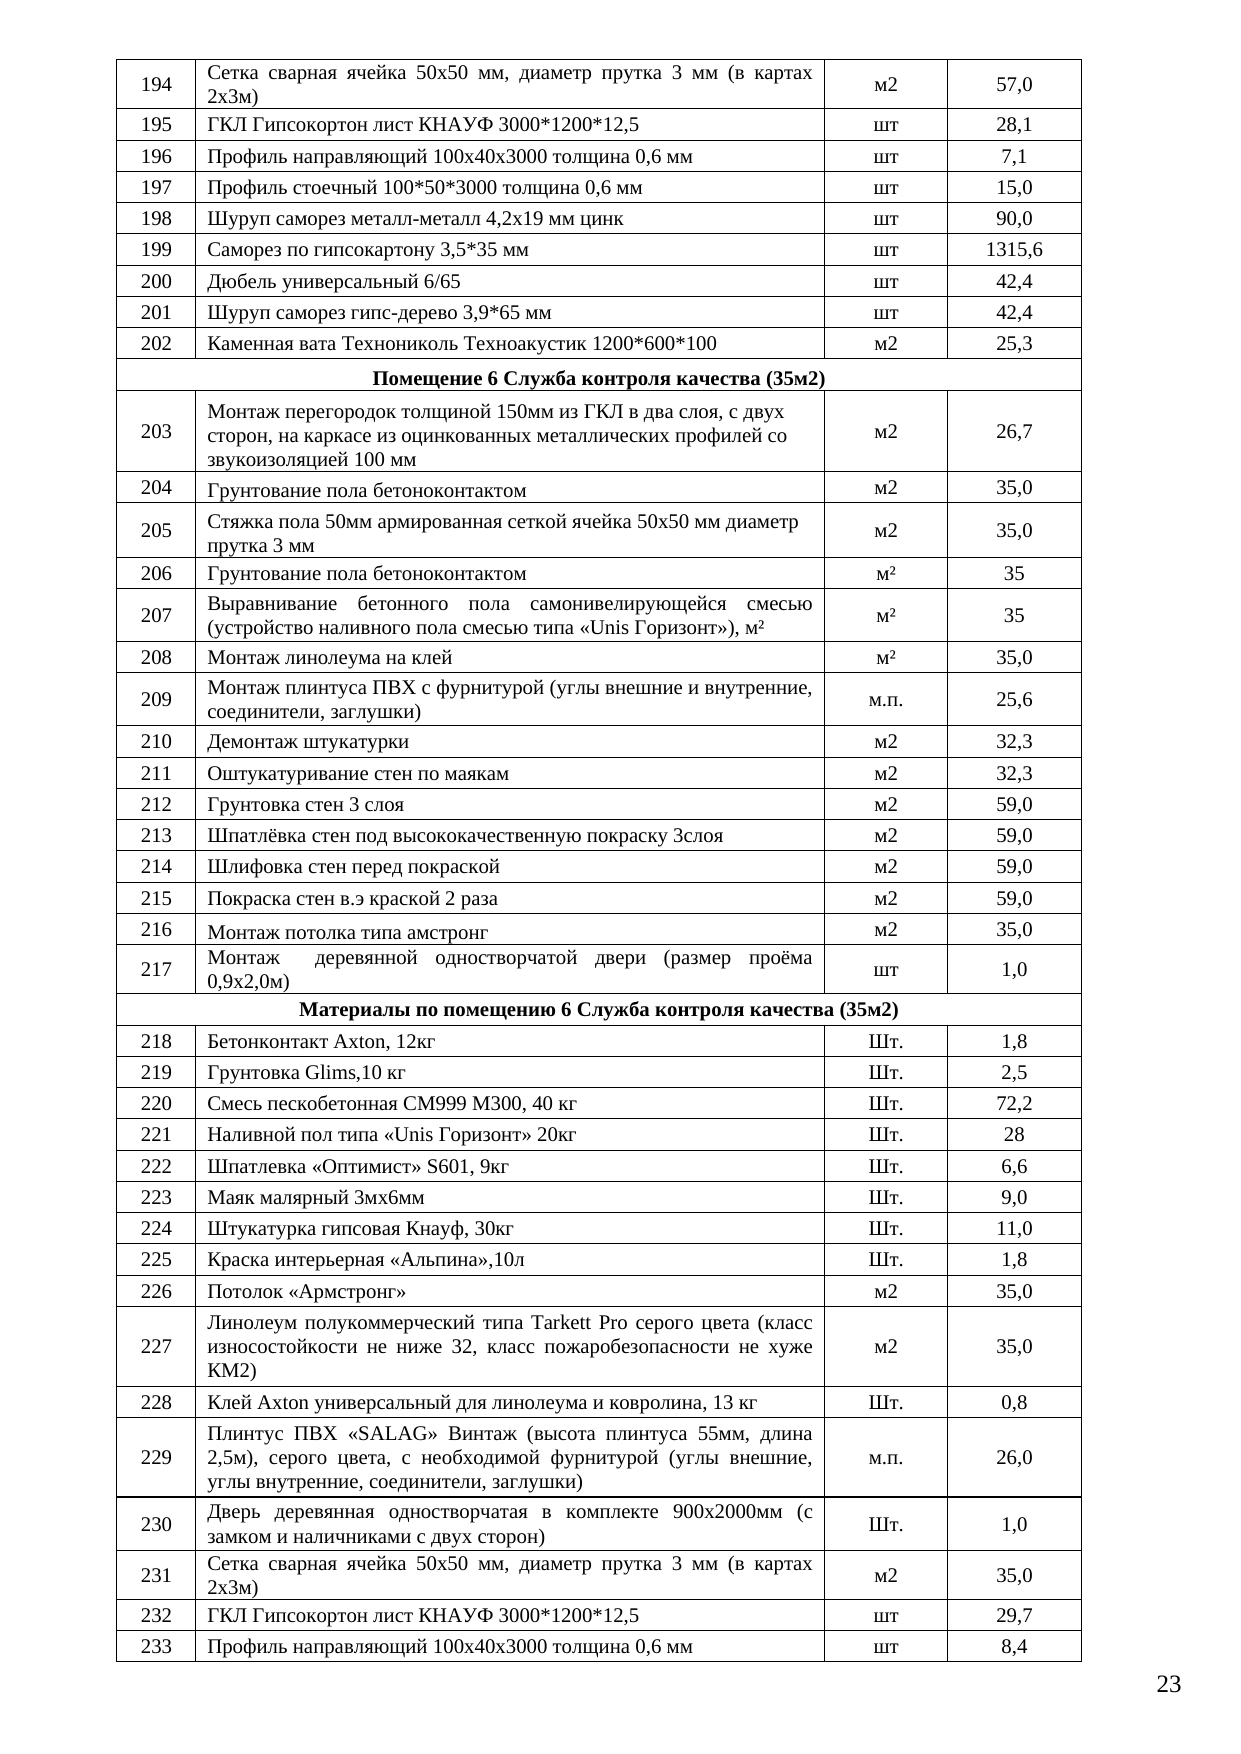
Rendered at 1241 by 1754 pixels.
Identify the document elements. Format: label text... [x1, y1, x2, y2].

table_cell Саморез по гипсокартону 3,5*35 мм [196, 234, 824, 264]
table_cell м² [825, 558, 947, 588]
table_cell м2 [825, 1551, 947, 1599]
table_cell м2 [825, 1307, 947, 1386]
table_cell 90,0 [948, 203, 1081, 233]
table_cell Грунтовка стен 3 слоя [196, 789, 824, 819]
table_cell Монтаж плинтуса ПВХ с фурнитурой (углы внешние и внутренние, соединители, заглушки) [196, 673, 824, 725]
table_cell 35,0 [948, 472, 1081, 502]
table_cell 195 [117, 109, 195, 139]
table_cell м2 [825, 883, 947, 913]
table_cell 1,8 [948, 1026, 1081, 1056]
table_cell шт [825, 266, 947, 296]
table_cell Шуруп саморез гипс-дерево 3,9*65 мм [196, 297, 824, 327]
table_cell 1,8 [948, 1244, 1081, 1274]
table_cell м2 [825, 472, 947, 502]
table_cell 35,0 [948, 1307, 1081, 1386]
table_cell 11,0 [948, 1213, 1081, 1243]
table_cell 203 [117, 391, 195, 471]
table_cell Шт. [825, 1119, 947, 1149]
table_cell 32,3 [948, 726, 1081, 757]
table_cell Краска интерьерная «Альпина»,10л [196, 1244, 824, 1274]
table_cell 221 [117, 1119, 195, 1149]
table_cell 42,4 [948, 297, 1081, 327]
table_cell Монтаж потолка типа амстронг [196, 914, 824, 944]
table_cell Сетка сварная ячейка 50х50 мм, диаметр прутка 3 мм (в картах 2х3м) [196, 1551, 824, 1599]
table_cell 226 [117, 1276, 195, 1306]
table_cell 211 [117, 758, 195, 788]
table_cell 209 [117, 673, 195, 725]
table_cell м2 [825, 391, 947, 471]
table_cell Материалы по помещению 6 Служба контроля качества (35м2) [117, 994, 1081, 1024]
table_cell 72,2 [948, 1088, 1081, 1118]
table_cell 1,0 [948, 945, 1081, 993]
table_cell Выравнивание бетонного пола самонивелирующейся смесью (устройство наливного пола смесью типа «Unis Горизонт»), м² [196, 589, 824, 641]
table_cell 233 [117, 1631, 195, 1661]
table_cell 59,0 [948, 883, 1081, 913]
table_cell 32,3 [948, 758, 1081, 788]
table_cell Шт. [825, 1088, 947, 1118]
table_cell Шт. [825, 1498, 947, 1549]
table_cell 1315,6 [948, 234, 1081, 264]
table_cell 194 [117, 60, 195, 108]
table_cell 35,0 [948, 1276, 1081, 1306]
table_cell 199 [117, 234, 195, 264]
table_cell Плинтус ПВХ «SALAG» Винтаж (высота плинтуса 55мм, длина 2,5м), серого цвета, с необходимой фурнитурой (углы внешние, углы внутренние, соединители, заглушки) [196, 1418, 824, 1496]
table_cell 206 [117, 558, 195, 588]
table_cell Покраска стен в.э краской 2 раза [196, 883, 824, 913]
table_cell 205 [117, 503, 195, 557]
table_cell Штукатурка гипсовая Кнауф, 30кг [196, 1213, 824, 1243]
table_cell м2 [825, 914, 947, 944]
table_cell 8,4 [948, 1631, 1081, 1661]
table_cell 232 [117, 1600, 195, 1630]
table_cell Шуруп саморез металл-металл 4,2х19 мм цинк [196, 203, 824, 233]
table_cell Шт. [825, 1244, 947, 1274]
table_cell Монтаж деревянной одностворчатой двери (размер проёма 0,9х2,0м) [196, 945, 824, 993]
table_cell Клей Axton универсальный для линолеума и ковролина, 13 кг [196, 1387, 824, 1417]
table_cell 223 [117, 1182, 195, 1212]
table_cell Бетонконтакт Axton, 12кг [196, 1026, 824, 1056]
table_cell шт [825, 945, 947, 993]
table_cell м² [825, 642, 947, 672]
table_cell Профиль стоечный 100*50*3000 толщина 0,6 мм [196, 172, 824, 202]
table_cell Шт. [825, 1057, 947, 1087]
table_cell м2 [825, 328, 947, 358]
table_cell Шт. [825, 1151, 947, 1181]
table_cell 197 [117, 172, 195, 202]
table_cell ГКЛ Гипсокортон лист КНАУФ 3000*1200*12,5 [196, 1600, 824, 1630]
table_cell ГКЛ Гипсокортон лист КНАУФ 3000*1200*12,5 [196, 109, 824, 139]
table_cell Монтаж линолеума на клей [196, 642, 824, 672]
table_cell 204 [117, 472, 195, 502]
table_cell 213 [117, 820, 195, 850]
table_cell 0,8 [948, 1387, 1081, 1417]
table_cell м2 [825, 1276, 947, 1306]
table_cell 215 [117, 883, 195, 913]
table_cell 59,0 [948, 789, 1081, 819]
table_cell Дверь деревянная одностворчатая в комплекте 900х2000мм (с замком и наличниками с двух сторон) [196, 1498, 824, 1549]
table_cell 2,5 [948, 1057, 1081, 1087]
table_cell Грунтовка Glims,10 кг [196, 1057, 824, 1087]
table_cell 198 [117, 203, 195, 233]
table_cell 201 [117, 297, 195, 327]
table_cell Смесь пескобетонная СМ999 М300, 40 кг [196, 1088, 824, 1118]
table_cell Шпатлёвка стен под высококачественную покраску 3слоя [196, 820, 824, 850]
table_cell 28 [948, 1119, 1081, 1149]
table_cell Грунтование пола бетоноконтактом [196, 558, 824, 588]
table_cell 6,6 [948, 1151, 1081, 1181]
table_cell 59,0 [948, 851, 1081, 882]
table_cell 25,6 [948, 673, 1081, 725]
table_cell 222 [117, 1151, 195, 1181]
table_cell шт [825, 297, 947, 327]
table_cell 35 [948, 589, 1081, 641]
table_cell 26,0 [948, 1418, 1081, 1496]
table_cell 35,0 [948, 503, 1081, 557]
table_cell м2 [825, 758, 947, 788]
table_cell Монтаж перегородок толщиной 150мм из ГКЛ в два слоя, с двух сторон, на каркасе из оцинкованных металлических профилей со звукоизоляцией 100 мм [196, 391, 824, 471]
table_cell 208 [117, 642, 195, 672]
table_cell м2 [825, 789, 947, 819]
table_cell м.п. [825, 673, 947, 725]
table_cell Шлифовка стен перед покраской [196, 851, 824, 882]
table_cell шт [825, 203, 947, 233]
table_cell 228 [117, 1387, 195, 1417]
table_cell Шт. [825, 1026, 947, 1056]
table_cell Профиль направляющий 100х40х3000 толщина 0,6 мм [196, 1631, 824, 1661]
table_cell 220 [117, 1088, 195, 1118]
table_cell м² [825, 589, 947, 641]
table_cell Оштукатуривание стен по маякам [196, 758, 824, 788]
table_cell Линолеум полукоммерческий типа Tarkett Pro серого цвета (класс износостойкости не ниже 32, класс пожаробезопасности не хуже КМ2) [196, 1307, 824, 1386]
table_cell шт [825, 234, 947, 264]
table_cell 59,0 [948, 820, 1081, 850]
table_cell 207 [117, 589, 195, 641]
table_cell Демонтаж штукатурки [196, 726, 824, 757]
table_cell 200 [117, 266, 195, 296]
table_cell 230 [117, 1498, 195, 1549]
table_cell 35,0 [948, 1551, 1081, 1599]
table_cell м2 [825, 851, 947, 882]
table_cell Профиль направляющий 100х40х3000 толщина 0,6 мм [196, 141, 824, 171]
table_cell Потолок «Армстронг» [196, 1276, 824, 1306]
table_cell 35 [948, 558, 1081, 588]
table_cell 214 [117, 851, 195, 882]
table_cell 7,1 [948, 141, 1081, 171]
table_cell 35,0 [948, 642, 1081, 672]
table_cell шт [825, 1600, 947, 1630]
table_cell 57,0 [948, 60, 1081, 108]
table_cell 26,7 [948, 391, 1081, 471]
table_cell Дюбель универсальный 6/65 [196, 266, 824, 296]
table_cell 15,0 [948, 172, 1081, 202]
table_cell 29,7 [948, 1600, 1081, 1630]
table_cell шт [825, 1631, 947, 1661]
table_cell 231 [117, 1551, 195, 1599]
table_cell 216 [117, 914, 195, 944]
table_cell м2 [825, 820, 947, 850]
table_cell 1,0 [948, 1498, 1081, 1549]
table_cell 9,0 [948, 1182, 1081, 1212]
table_cell Помещение 6 Служба контроля качества (35м2) [117, 359, 1081, 389]
table_cell Грунтование пола бетоноконтактом [196, 472, 824, 502]
table_cell м2 [825, 60, 947, 108]
table_cell 202 [117, 328, 195, 358]
table_cell 219 [117, 1057, 195, 1087]
table_cell 224 [117, 1213, 195, 1243]
table_cell м.п. [825, 1418, 947, 1496]
table_cell шт [825, 141, 947, 171]
table_cell м2 [825, 503, 947, 557]
table_cell шт [825, 109, 947, 139]
table_cell 227 [117, 1307, 195, 1386]
table_cell шт [825, 172, 947, 202]
table_cell 196 [117, 141, 195, 171]
table_cell 229 [117, 1418, 195, 1496]
table_cell 212 [117, 789, 195, 819]
table_cell Сетка сварная ячейка 50х50 мм, диаметр прутка 3 мм (в картах 2х3м) [196, 60, 824, 108]
table_cell Шпатлевка «Оптимист» S601, 9кг [196, 1151, 824, 1181]
table_cell 218 [117, 1026, 195, 1056]
table_cell Каменная вата Технониколь Техноакустик 1200*600*100 [196, 328, 824, 358]
table_cell Наливной пол типа «Unis Горизонт» 20кг [196, 1119, 824, 1149]
table_cell 210 [117, 726, 195, 757]
table_cell 28,1 [948, 109, 1081, 139]
table_cell м2 [825, 726, 947, 757]
table_cell Стяжка пола 50мм армированная сеткой ячейка 50х50 мм диаметр прутка 3 мм [196, 503, 824, 557]
table_cell Шт. [825, 1182, 947, 1212]
table_cell 225 [117, 1244, 195, 1274]
table_cell Маяк малярный 3мх6мм [196, 1182, 824, 1212]
table_cell 217 [117, 945, 195, 993]
table_cell 35,0 [948, 914, 1081, 944]
table_cell Шт. [825, 1387, 947, 1417]
table_cell 42,4 [948, 266, 1081, 296]
table_cell Шт. [825, 1213, 947, 1243]
table_cell 25,3 [948, 328, 1081, 358]
